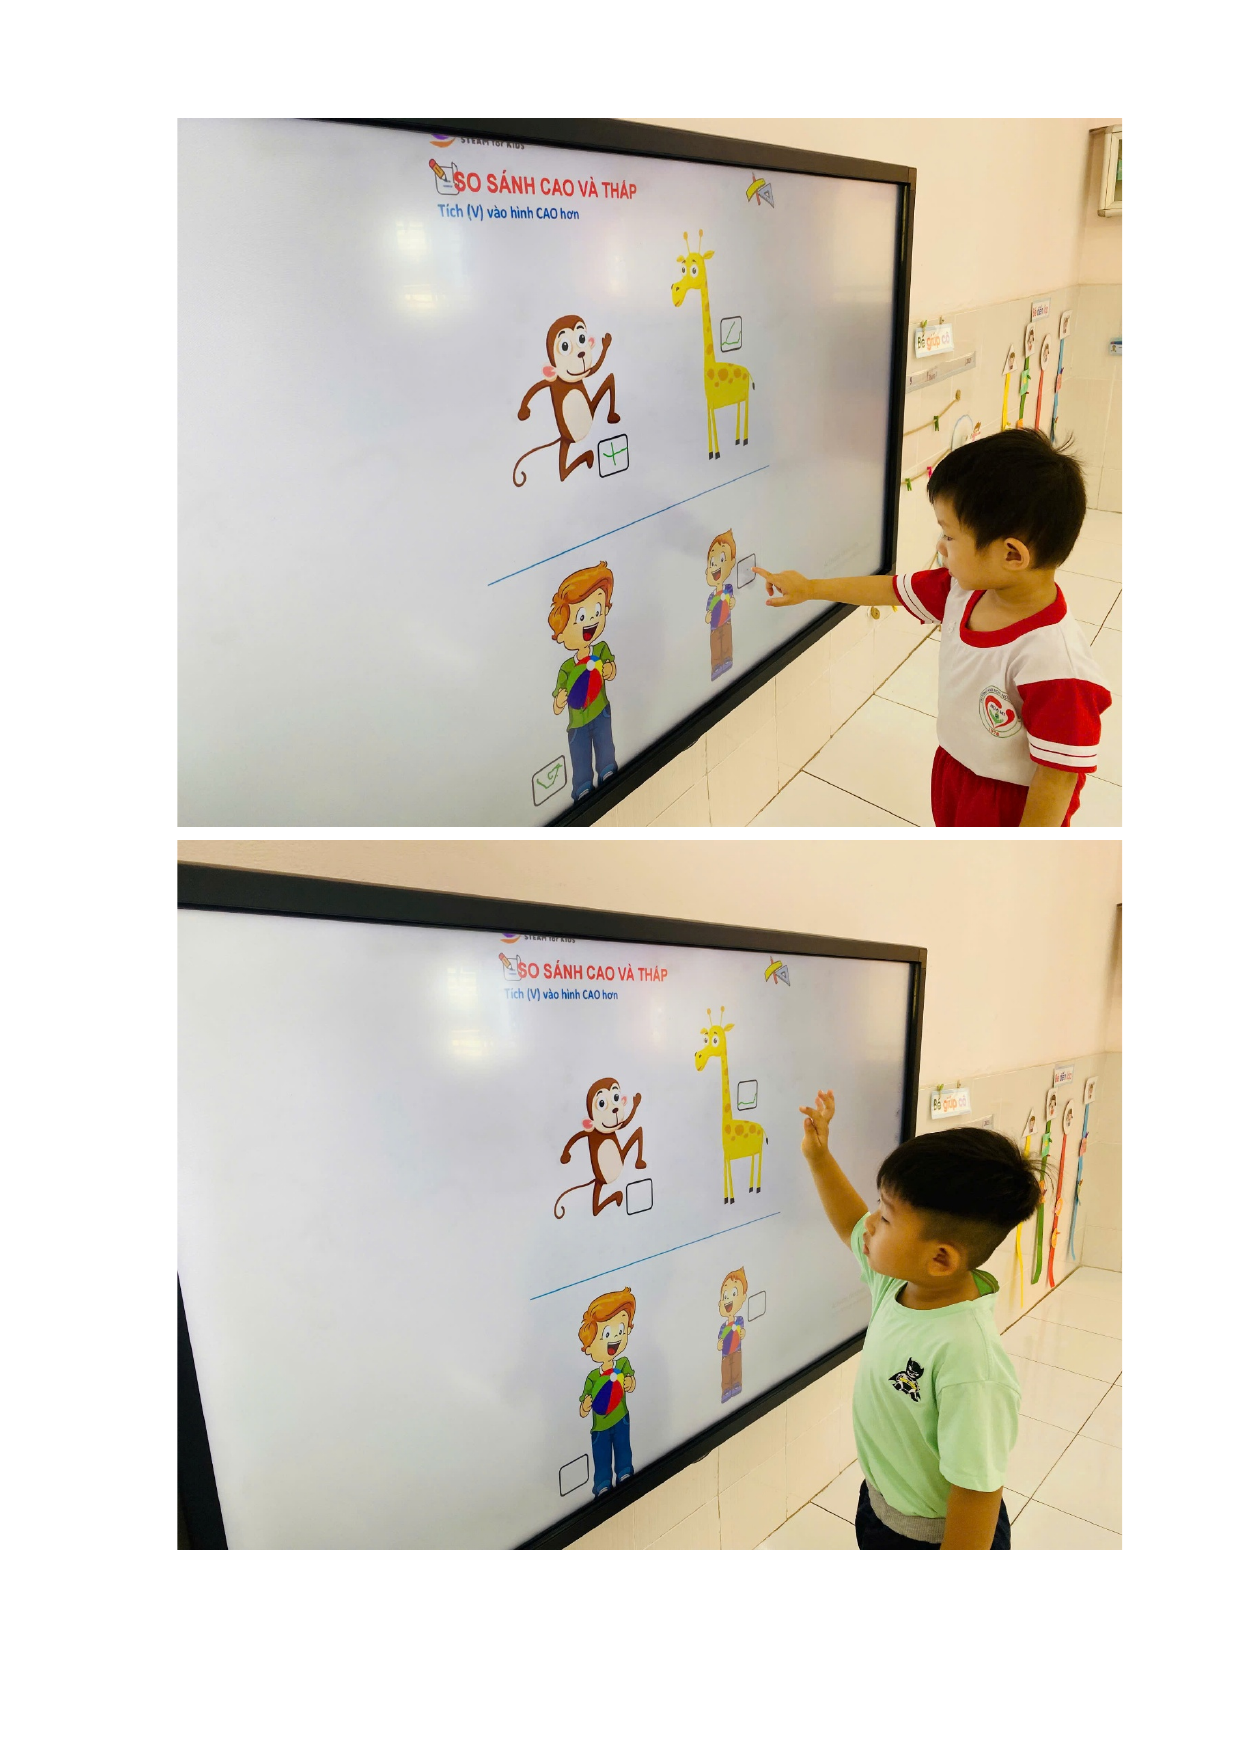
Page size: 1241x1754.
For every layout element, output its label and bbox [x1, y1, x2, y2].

picture [177, 118, 1123, 827]
picture [177, 840, 1123, 1550]
